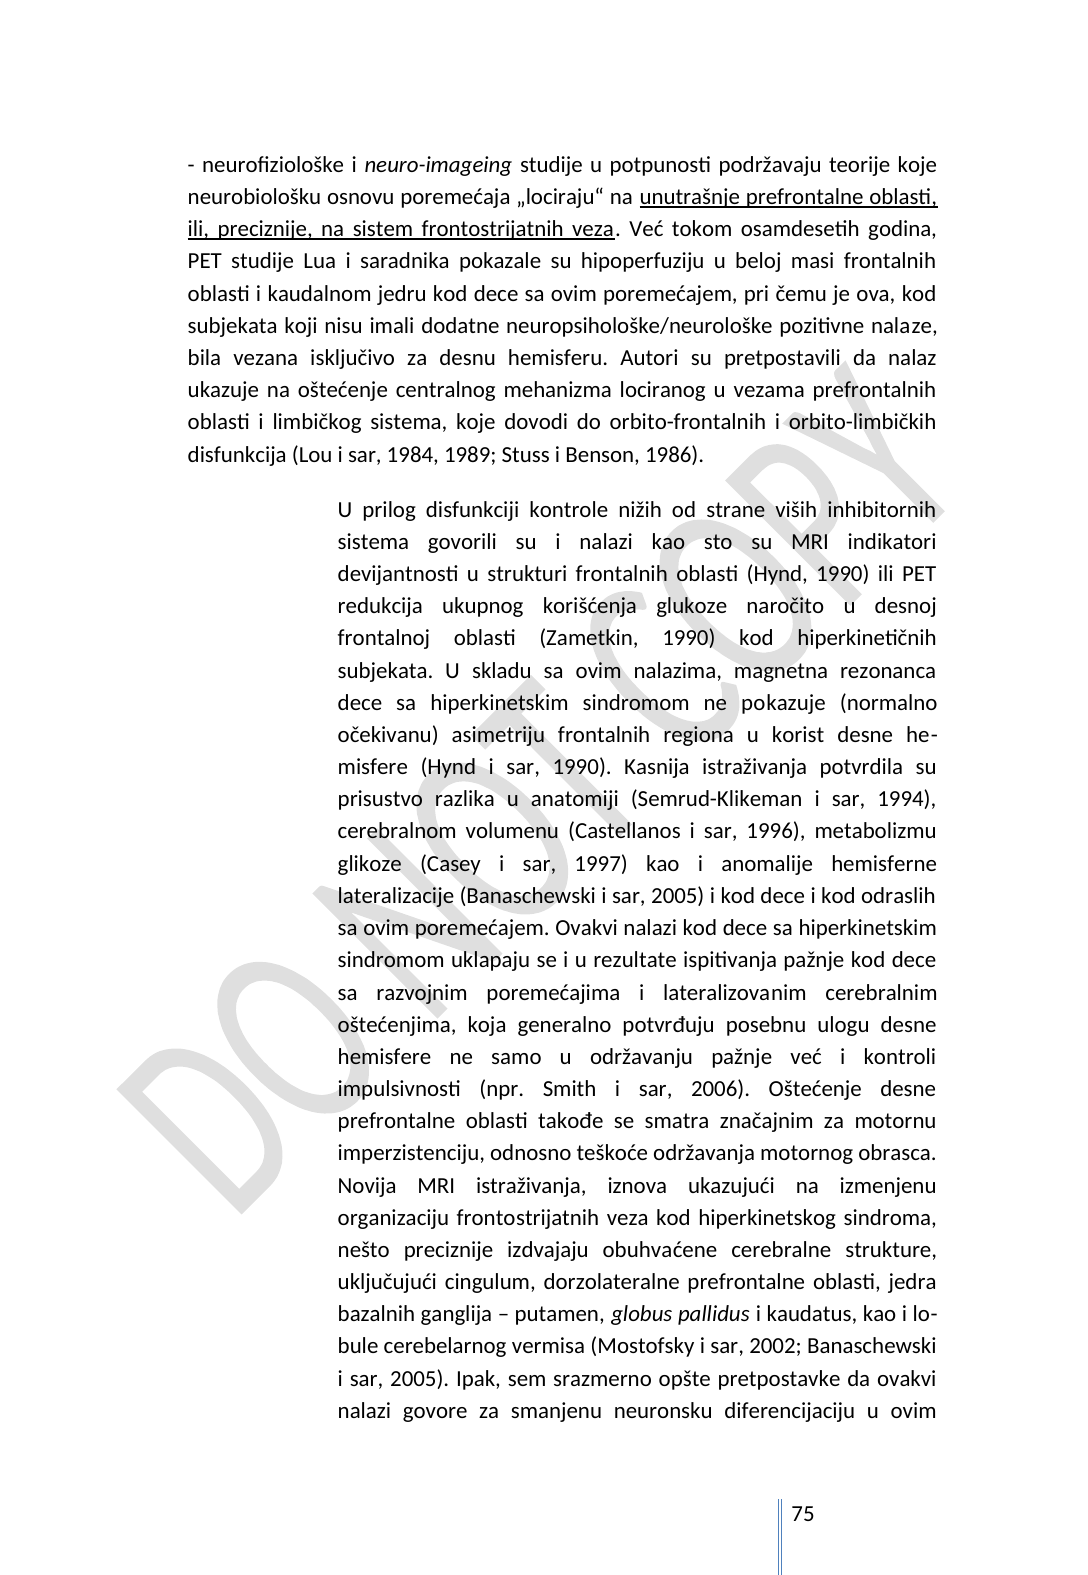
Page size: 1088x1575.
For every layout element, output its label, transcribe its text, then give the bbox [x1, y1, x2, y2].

text - neurofiziološke i neuro-imageing studije u potpunosti podržavaju teorije koje neurobiološku osnovu poremećaja „lociraju“ na unutrašnje prefrontalne oblasti, ili, preciznije, na sistem frontostrijatnih veza. Već tokom osamdesetih godina, PET studije Lua i saradnika pokazale su hipoperfuziju u beloj masi frontalnih oblasti i kaudalnom jedru kod dece sa ovim poremećajem, pri čemu je ova, kod subjekata koji nisu imali dodatne neuropsihološke/neurološke pozitivne nalaze, bila vezana isključivo za desnu hemisferu. Autori su pretpostavili da nalaz ukazuje na oštećenje centralnog mehanizma lociranog u vezama prefrontalnih oblasti i limbičkog sistema, koje dovodi do orbito-frontalnih i orbito-limbičkih disfunkcija (Lou i sar, 1984, 1989; Stuss i Benson, 1986). [187, 150, 937, 468]
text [337, 495, 937, 1424]
